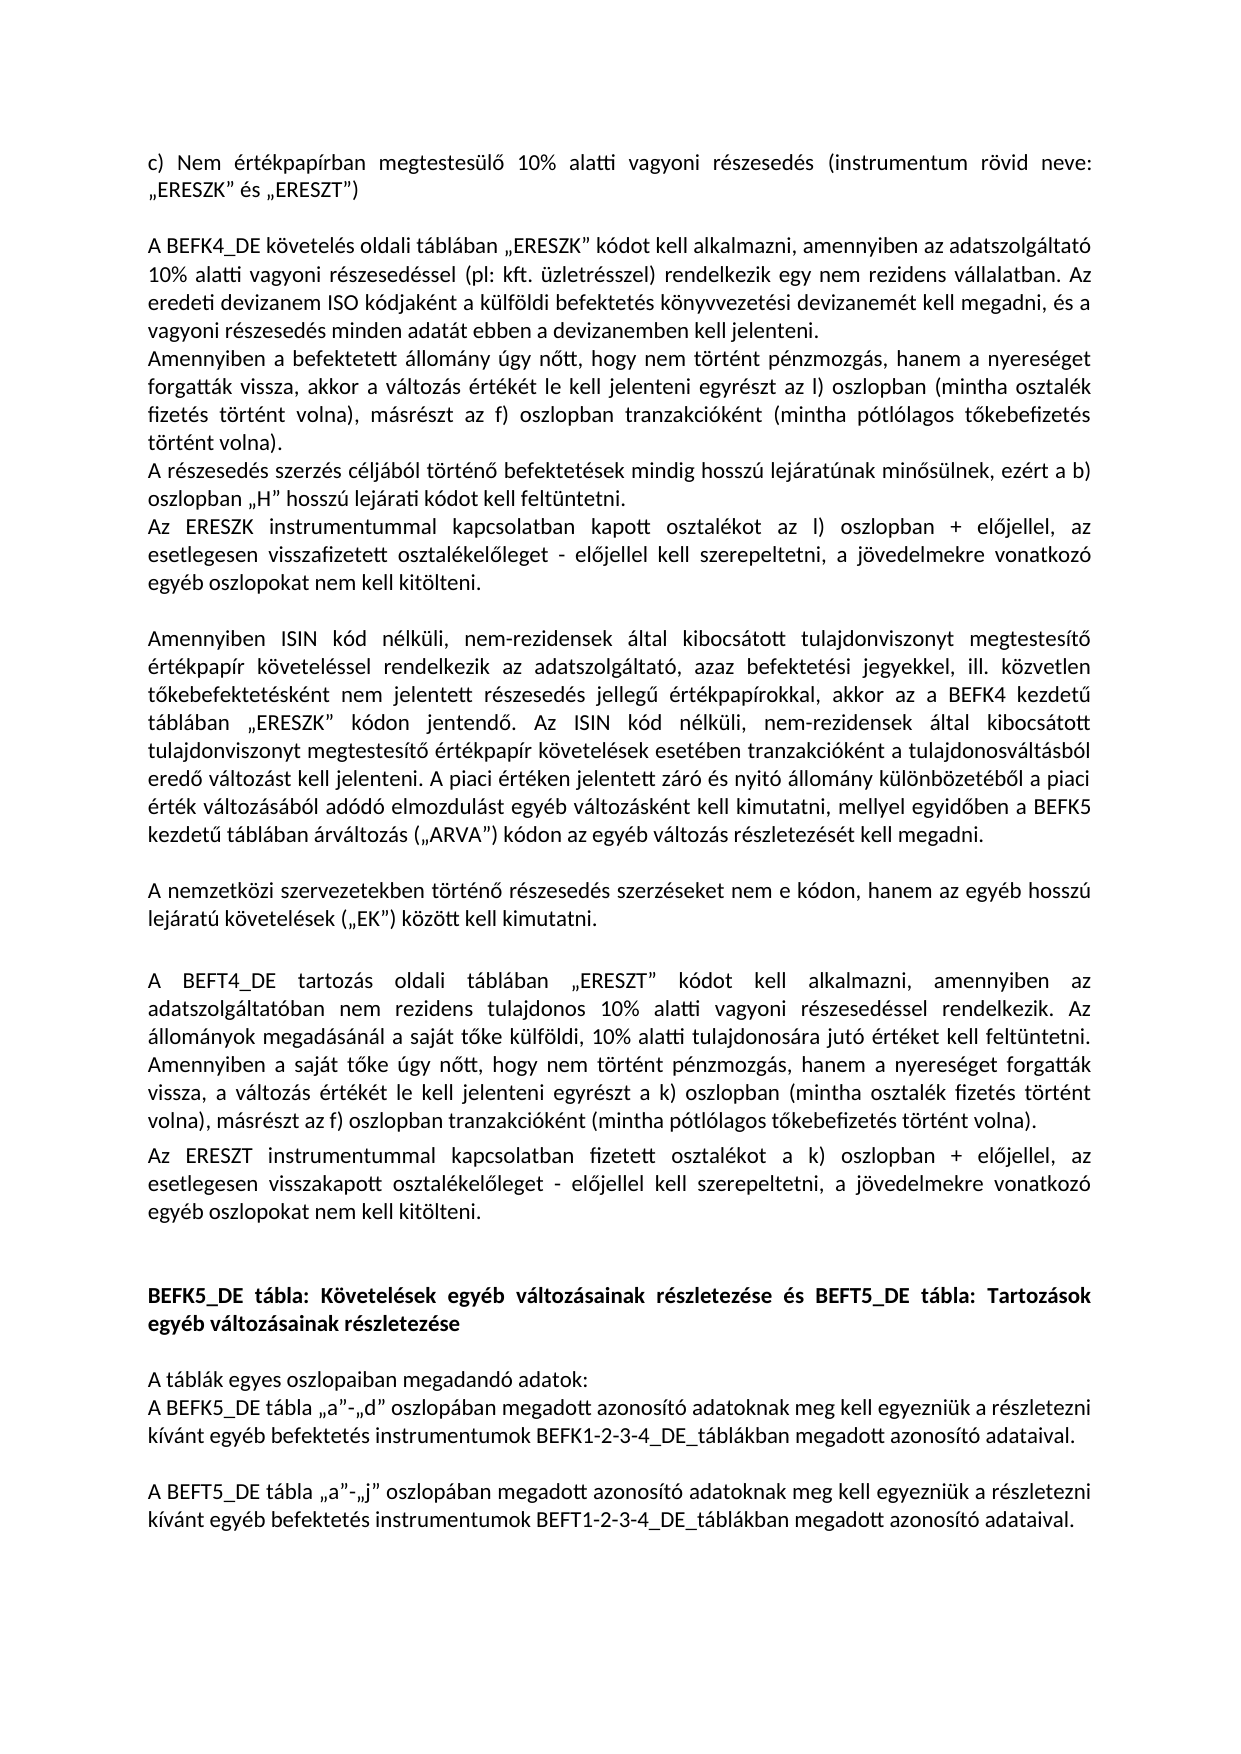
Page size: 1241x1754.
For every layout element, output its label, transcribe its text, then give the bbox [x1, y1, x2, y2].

text A nemzetközi szervezetekben történő részesedés szerzéseket nem e kódon, hanem az egyéb hosszú lejáratú követelések („EK”) között kell kimutatni. [148, 876, 1093, 932]
text A BEFT4_DE tartozás oldali táblában „ERESZT” kódot kell alkalmazni, amennyiben az adatszolgáltatóban nem rezidens tulajdonos 10% alatti vagyoni részesedéssel rendelkezik. Az állományok megadásánál a saját tőke külföldi, 10% alatti tulajdonosára jutó értéket kell feltüntetni. Amennyiben a saját tőke úgy nőtt, hogy nem történt pénzmozgás, hanem a nyereséget forgatták vissza, a változás értékét le kell jelenteni egyrészt a k) oszlopban (mintha osztalék fizetés történt volna), másrészt az f) oszlopban tranzakcióként (mintha pótlólagos tőkebefizetés történt volna). [148, 966, 1093, 1134]
text c) Nem értékpapírban megtestesülő 10% alatti vagyoni részesedés (instrumentum rövid neve: „ERESZK” és „ERESZT”) [148, 148, 1093, 204]
text A táblák egyes oszlopaiban megadandó adatok: [148, 1365, 1093, 1393]
text Az ERESZT instrumentummal kapcsolatban fizetett osztalékot a k) oszlopban + előjellel, az esetlegesen visszakapott osztalékelőleget - előjellel kell szerepeltetni, a jövedelmekre vonatkozó egyéb oszlopokat nem kell kitölteni. [148, 1141, 1093, 1225]
text A részesedés szerzés céljából történő befektetések mindig hosszú lejáratúnak minősülnek, ezért a b) oszlopban „H” hosszú lejárati kódot kell feltüntetni. [148, 456, 1093, 512]
text Az ERESZK instrumentummal kapcsolatban kapott osztalékot az l) oszlopban + előjellel, az esetlegesen visszafizetett osztalékelőleget - előjellel kell szerepeltetni, a jövedelmekre vonatkozó egyéb oszlopokat nem kell kitölteni. [148, 512, 1093, 596]
text A BEFK5_DE tábla „a”-„d” oszlopában megadott azonosító adatoknak meg kell egyezniük a részletezni kívánt egyéb befektetés instrumentumok BEFK1-2-3-4_DE_táblákban megadott azonosító adataival. [148, 1393, 1093, 1449]
text A BEFT5_DE tábla „a”-„j” oszlopában megadott azonosító adatoknak meg kell egyezniük a részletezni kívánt egyéb befektetés instrumentumok BEFT1-2-3-4_DE_táblákban megadott azonosító adataival. [148, 1477, 1093, 1533]
text Amennyiben ISIN kód nélküli, nem-rezidensek által kibocsátott tulajdonviszonyt megtestesítő értékpapír követeléssel rendelkezik az adatszolgáltató, azaz befektetési jegyekkel, ill. közvetlen tőkebefektetésként nem jelentett részesedés jellegű értékpapírokkal, akkor az a BEFK4 kezdetű táblában „ERESZK” kódon jentendő. Az ISIN kód nélküli, nem-rezidensek által kibocsátott tulajdonviszonyt megtestesítő értékpapír követelések esetében tranzakcióként a tulajdonosváltásból eredő változást kell jelenteni. A piaci értéken jelentett záró és nyitó állomány különbözetéből a piaci érték változásából adódó elmozdulást egyéb változásként kell kimutatni, mellyel egyidőben a BEFK5 kezdetű táblában árváltozás („ARVA”) kódon az egyéb változás részletezését kell megadni. [148, 624, 1093, 848]
text Amennyiben a befektetett állomány úgy nőtt, hogy nem történt pénzmozgás, hanem a nyereséget forgatták vissza, akkor a változás értékét le kell jelenteni egyrészt az l) oszlopban (mintha osztalék fizetés történt volna), másrészt az f) oszlopban tranzakcióként (mintha pótlólagos tőkebefizetés történt volna). [148, 344, 1093, 456]
text BEFK5_DE tábla: Követelések egyéb változásainak részletezése és BEFT5_DE tábla: Tartozások egyéb változásainak részletezése [148, 1281, 1093, 1337]
text A BEFK4_DE követelés oldali táblában „ERESZK” kódot kell alkalmazni, amennyiben az adatszolgáltató 10% alatti vagyoni részesedéssel (pl: kft. üzletrésszel) rendelkezik egy nem rezidens vállalatban. Az eredeti devizanem ISO kódjaként a külföldi befektetés könyvvezetési devizanemét kell megadni, és a vagyoni részesedés minden adatát ebben a devizanemben kell jelenteni. [148, 232, 1093, 344]
